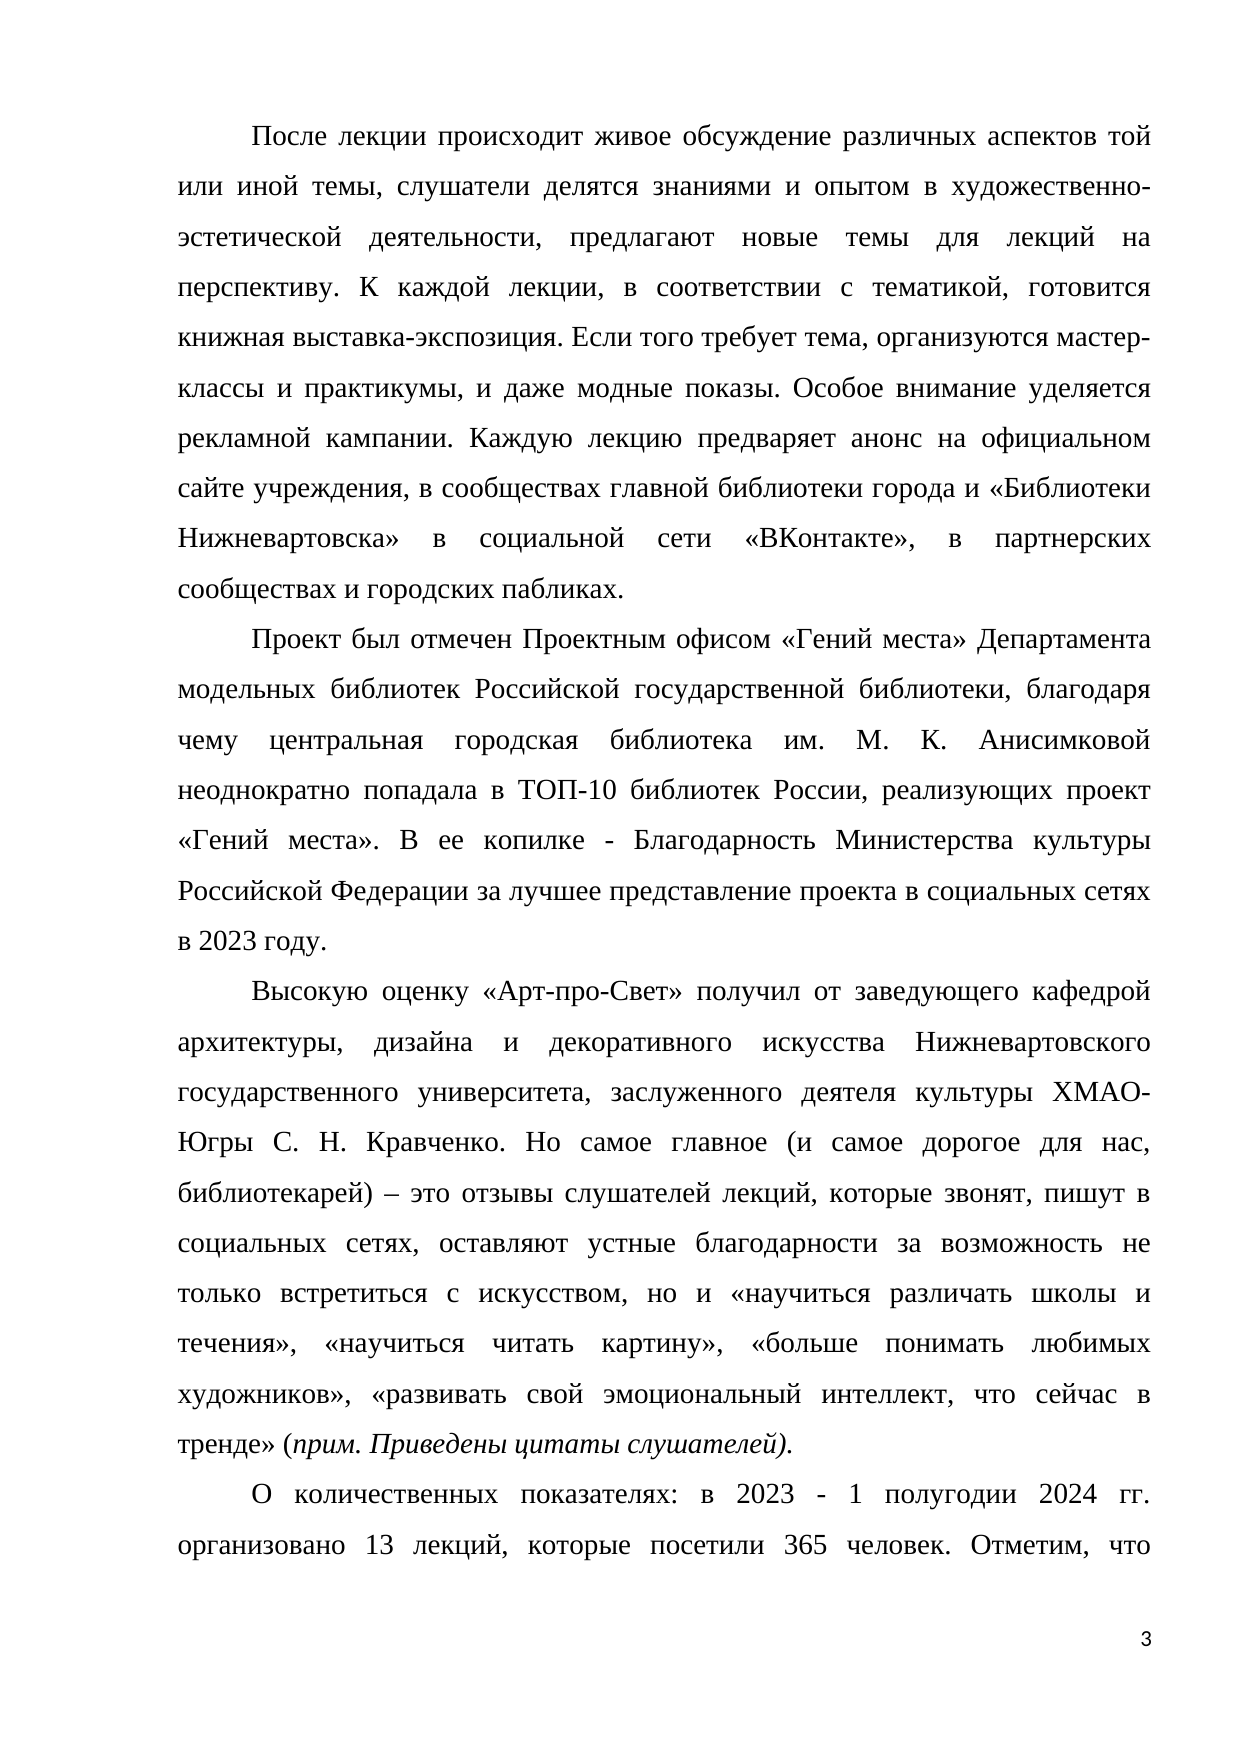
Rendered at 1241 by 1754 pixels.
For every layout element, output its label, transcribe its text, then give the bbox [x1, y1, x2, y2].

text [177, 1477, 1152, 1560]
text После лекции происходит живое обсуждение различных аспектов той или иной темы, слушатели делятся знаниями и опытом в художественно-эстетической деятельности, предлагают новые темы для лекций на перспективу. К каждой лекции, в соответствии с тематикой, готовится книжная выставка-экспозиция. Если того требует тема, организуются мастер-классы и практикумы, и даже модные показы. Особое внимание уделяется рекламной кампании. Каждую лекцию предваряет анонс на официальном сайте учреждения, в сообществах главной библиотеки города и «Библиотеки Нижневартовска» в социальной сети «ВКонтакте», в партнерских сообществах и городских пабликах. [177, 118, 1152, 604]
text Проект был отмечен Проектным офисом «Гений места» Департамента модельных библиотек Российской государственной библиотеки, благодаря чему центральная городская библиотека им. М. К. Анисимковой неоднократно попадала в ТОП-10 библиотек России, реализующих проект «Гений места». В ее копилке - Благодарность Министерства культуры Российской Федерации за лучшее представление проекта в социальных сетях в 2023 году. [177, 621, 1152, 957]
text Высокую оценку «Арт-про-Свет» получил от заведующего кафедрой архитектуры, дизайна и декоративного искусства Нижневартовского государственного университета, заслуженного деятеля культуры ХМАО-Югры С. Н. Кравченко. Но самое главное (и самое дорогое для нас, библиотекарей) – это отзывы слушателей лекций, которые звонят, пишут в социальных сетях, оставляют устные благодарности за возможность не только встретиться с искусством, но и «научиться различать школы и течения», «научиться читать картину», «больше понимать любимых художников», «развивать свой эмоциональный интеллект, что сейчас в тренде» (прим. Приведены цитаты слушателей). [177, 973, 1152, 1460]
